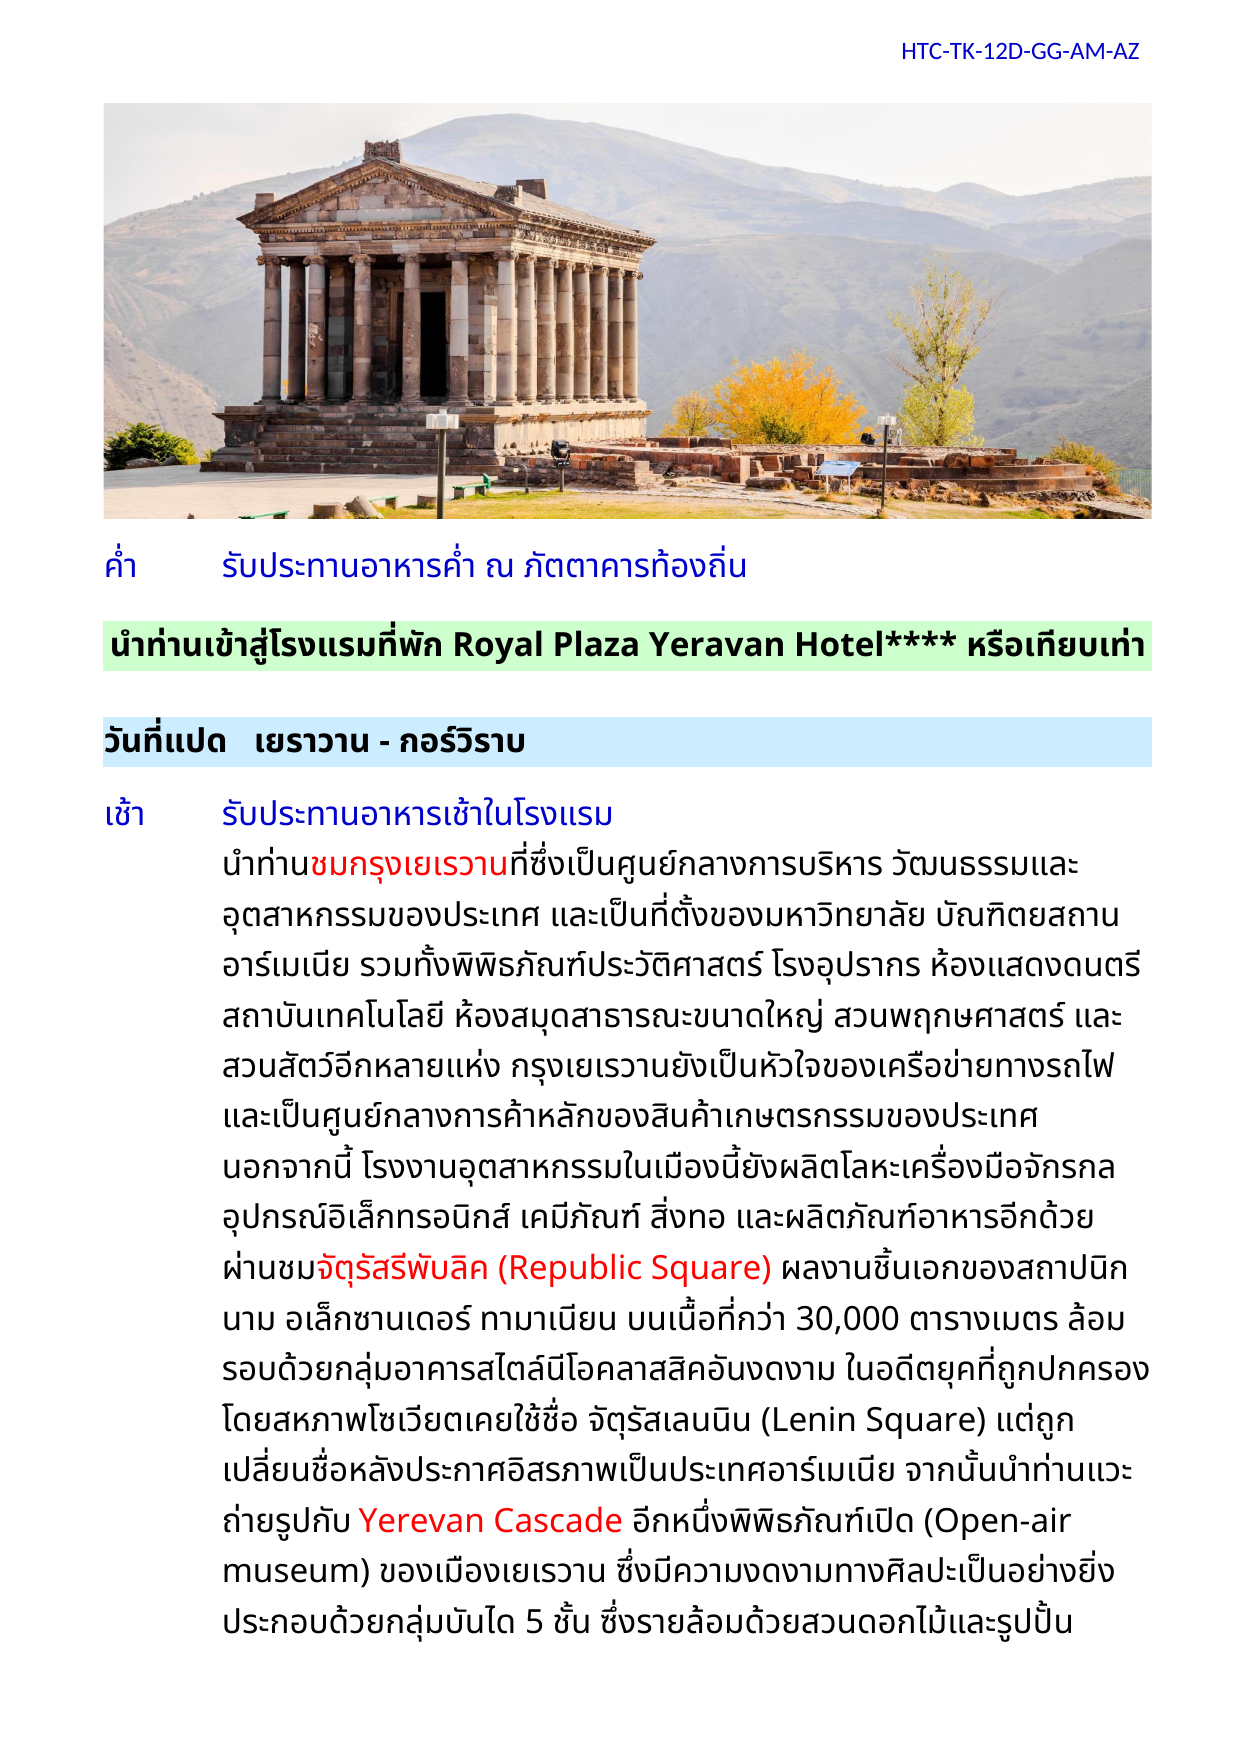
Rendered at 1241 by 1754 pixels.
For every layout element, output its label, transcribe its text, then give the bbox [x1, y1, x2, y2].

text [222, 840, 1152, 1648]
text ค่ำ รับประทานอาหารค่ำ ณ ภัตตาคารท้องถิ่น [103, 542, 1152, 592]
picture [103, 103, 1152, 519]
text นำท่านเข้าสู่โรงแรมที่พัก Royal Plaza Yeravan Hotel**** หรือเทียบเท่า [103, 621, 1152, 671]
text วันที่แปด เยราวาน - กอร์วิราบ [103, 717, 1152, 767]
text เช้า รับประทานอาหารเช้าในโรงแรม [103, 790, 1152, 840]
